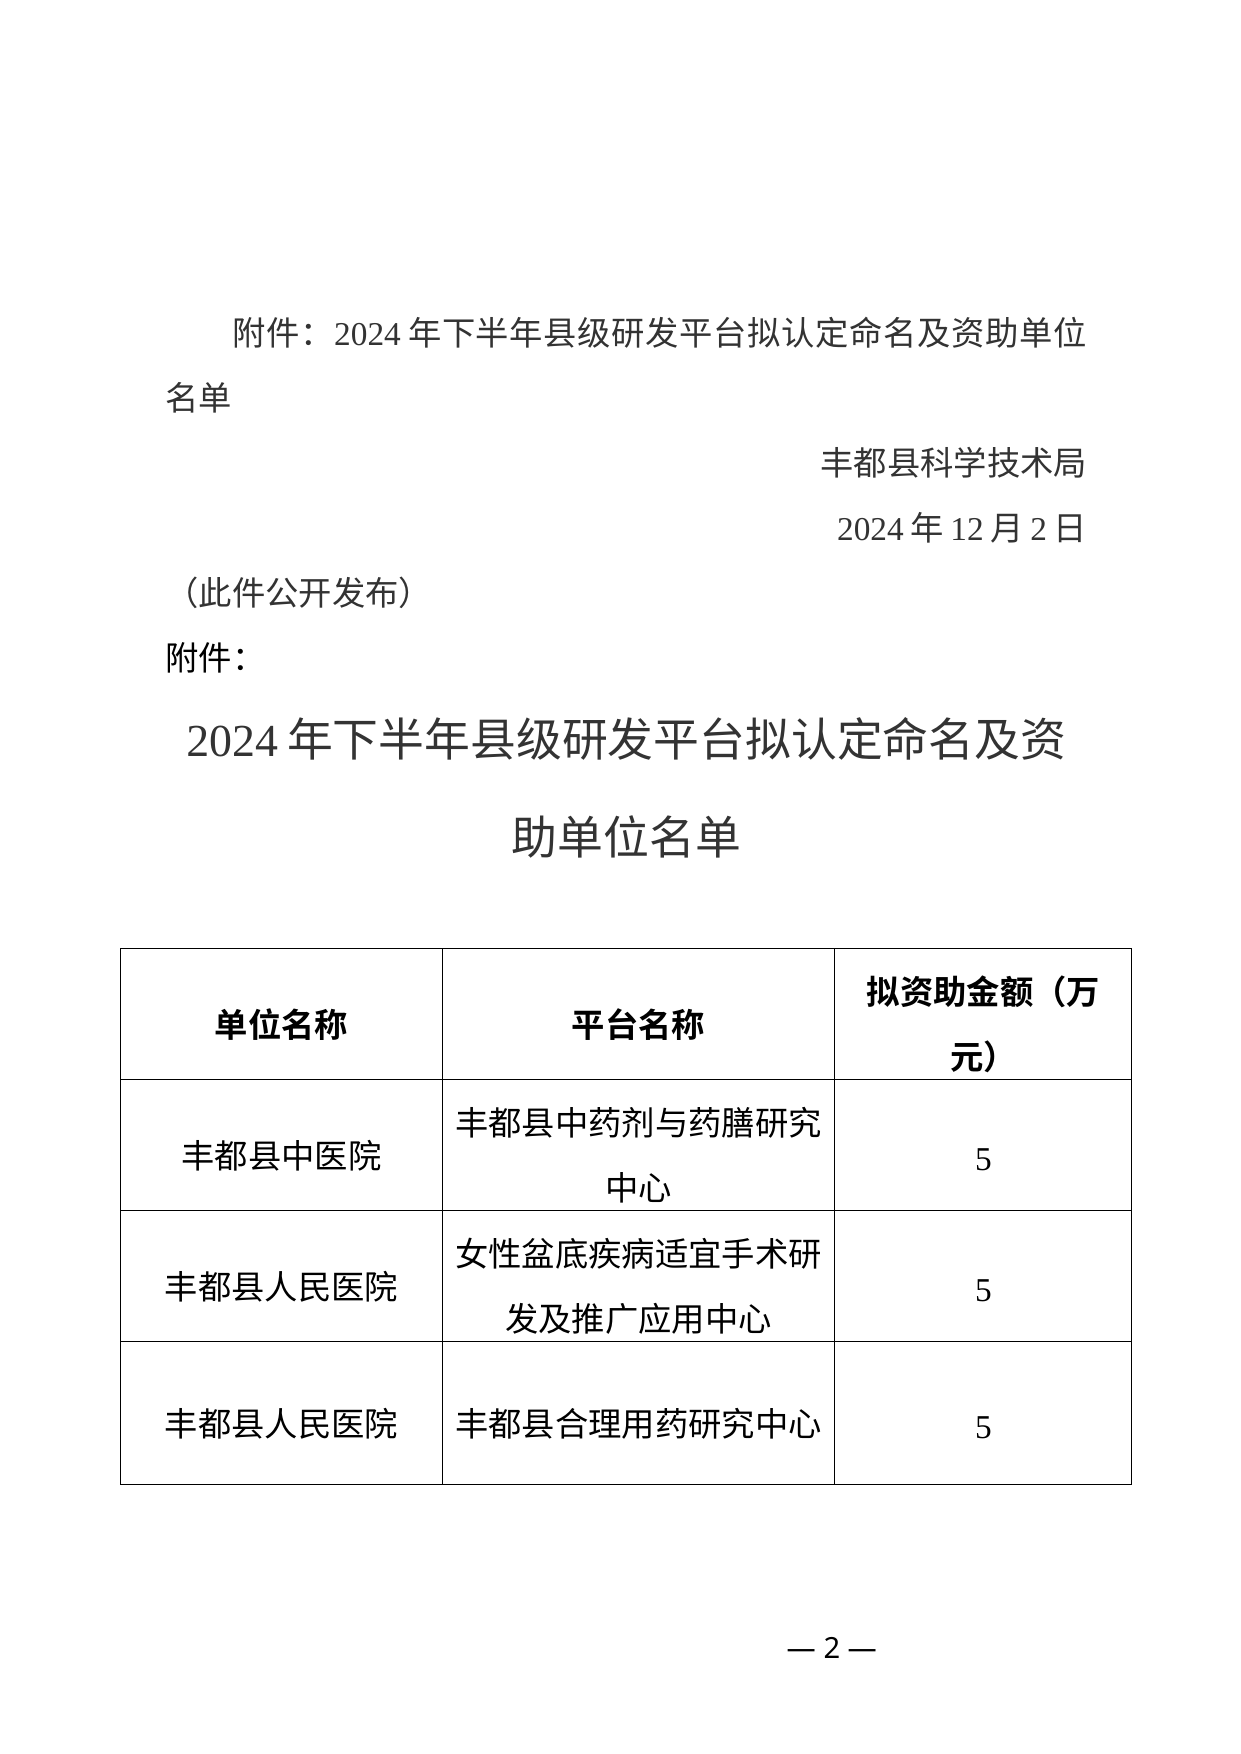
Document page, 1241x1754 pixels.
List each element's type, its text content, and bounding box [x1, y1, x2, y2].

table_cell 丰都县中药剂与药膳研究中心 [443, 1080, 834, 1210]
table_cell 女性盆底疾病适宜手术研发及推广应用中心 [443, 1211, 834, 1341]
table_header 拟资助金额（万元） [835, 949, 1131, 1079]
table_cell 丰都县人民医院 [121, 1342, 442, 1484]
text （此件公开发布） [165, 558, 1087, 623]
table_header 平台名称 [443, 949, 834, 1079]
text 附件：2024年下半年县级研发平台拟认定命名及资助单位名单 [165, 298, 1087, 428]
table_cell 丰都县合理用药研究中心 [443, 1342, 834, 1484]
table_cell 5 [835, 1080, 1131, 1210]
table_header 单位名称 [121, 949, 442, 1079]
text 丰都县科学技术局 [165, 428, 1087, 493]
text 2024年下半年县级研发平台拟认定命名及资助单位名单 [165, 688, 1087, 883]
text 2024年12月2日 [165, 493, 1087, 558]
table_cell 5 [835, 1211, 1131, 1341]
text 附件： [165, 623, 1087, 688]
table_cell 丰都县中医院 [121, 1080, 442, 1210]
table_cell 5 [835, 1342, 1131, 1484]
table_cell 丰都县人民医院 [121, 1211, 442, 1341]
